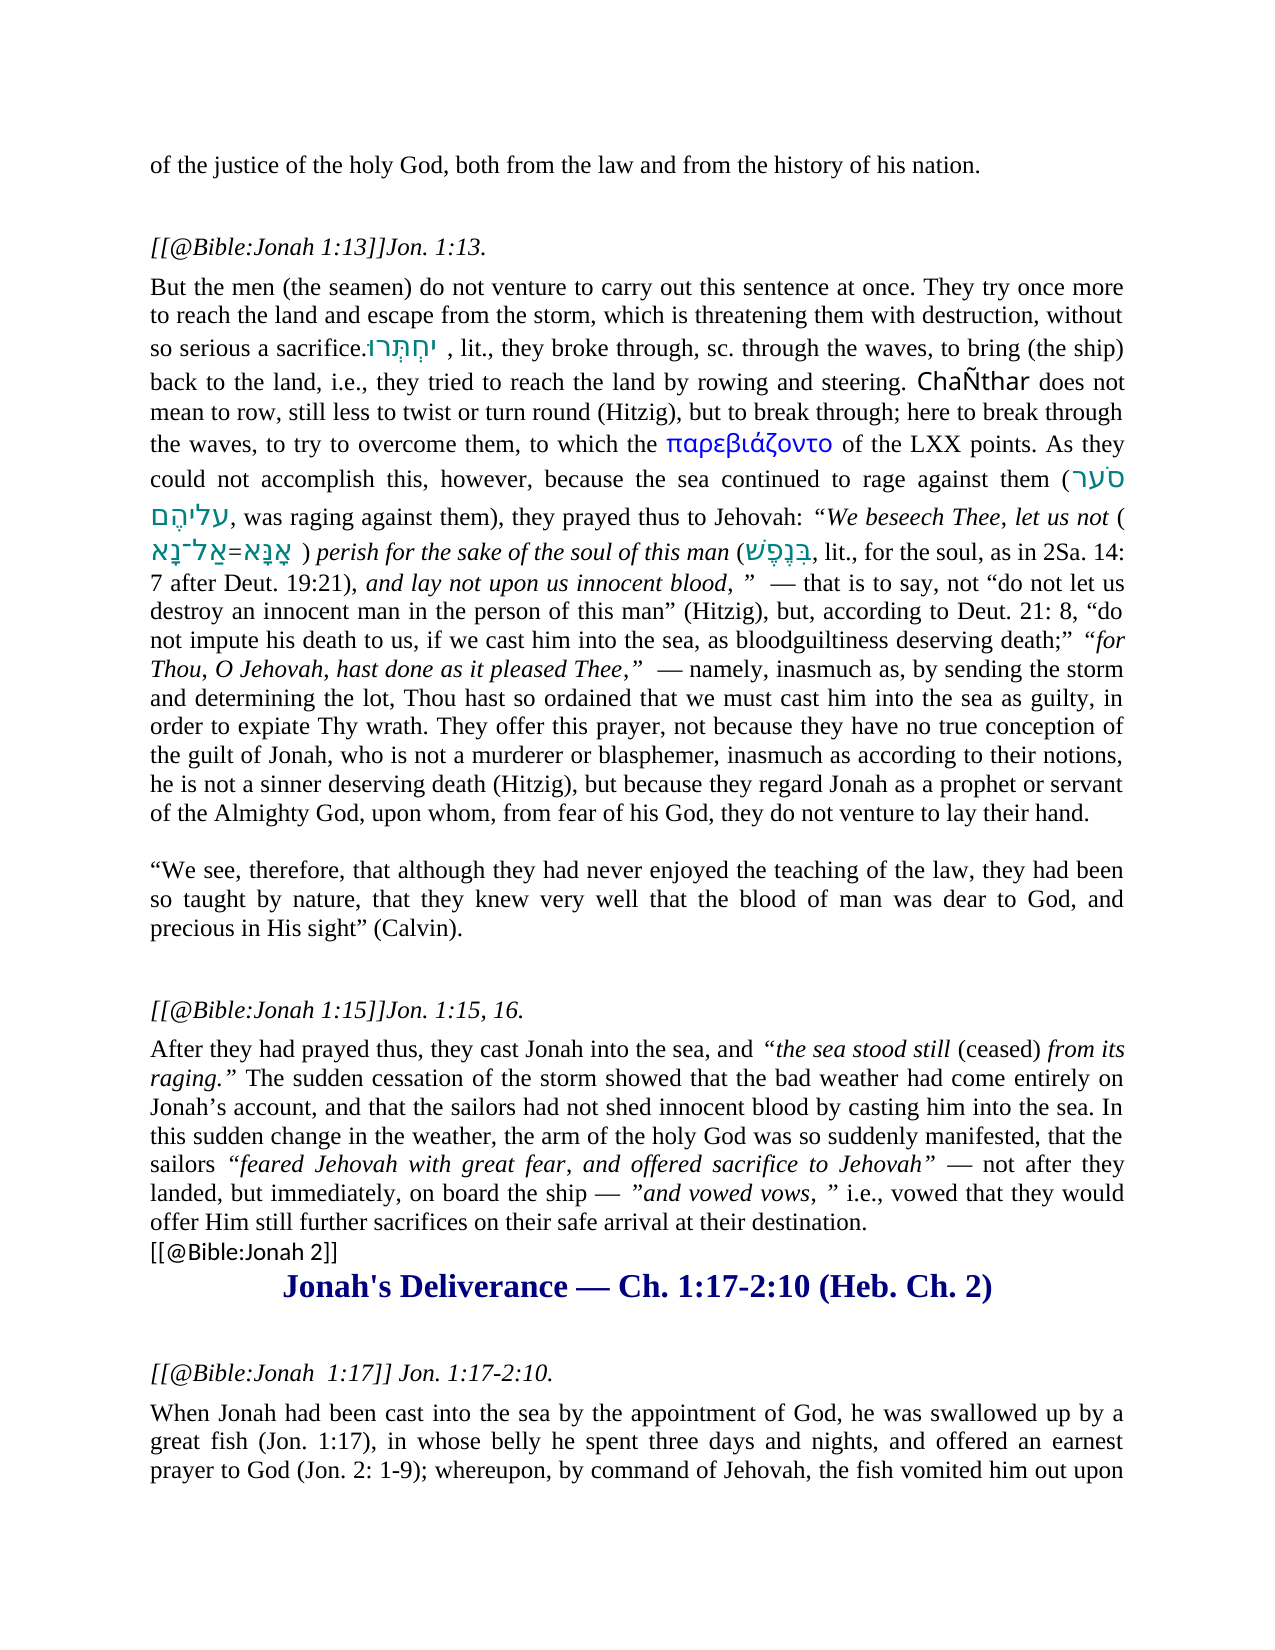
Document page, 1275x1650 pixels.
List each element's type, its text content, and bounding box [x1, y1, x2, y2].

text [150, 1398, 1125, 1484]
text After they had prayed thus, they cast Jonah into the sea, and “the sea stood still (ceased) from its raging.” The sudden cessation of the storm showed that the bad weather had come entirely on Jonah’s account, and that the sailors had not shed innocent blood by casting him into the sea. In this sudden change in the weather, the arm of the holy God was so suddenly manifested, that the sailors “feared Jehovah with great fear, and offered sacrifice to Jehovah” — not after they landed, but immediately, on board the ship — ”and vowed vows, ” i.e., vowed that they would offer Him still further sacrifices on their safe arrival at their destination. [150, 1034, 1125, 1236]
subtitle [[@Bible:Jonah 1:17]] Jon. 1:17-2:10. [150, 1358, 1125, 1387]
text “We see, therefore, that although they had never enjoyed the teaching of the law, they had been so taught by nature, that they knew very well that the blood of man was dear to God, and precious in His sight” (Calvin). [150, 855, 1125, 941]
subtitle [[@Bible:Jonah 1:13]]Jon. 1:13. [150, 232, 1125, 261]
text But the men (the seamen) do not venture to carry out this sentence at once. They try once more to reach the land and escape from the storm, which is threatening them with destruction, without so serious a sacrifice.יחְתְּרוּ , lit., they broke through, sc. through the waves, to bring (the ship) back to the land, i.e., they tried to reach the land by rowing and steering. ChaÑthar does not mean to row, still less to twist or turn round (Hitzig), but to break through; here to break through the waves, to try to overcome them, to which the παρεβιάζοντο of the LXX points. As they could not accomplish this, however, because the sea continued to rage against them (סֹער עליהֶם, was raging against them), they prayed thus to Jehovah: “We beseech Thee, let us not ( אָנָּא=אַל־נָא ) perish for the sake of the soul of this man (בִּנֶפֶשׁ, lit., for the soul, as in 2Sa. 14: 7 after Deut. 19:21), and lay not upon us innocent blood, ” — that is to say, not “do not let us destroy an innocent man in the person of this man” (Hitzig), but, according to Deut. 21: 8, “do not impute his death to us, if we cast him into the sea, as bloodguiltiness deserving death;” “for Thou, O Jehovah, hast done as it pleased Thee,” — namely, inasmuch as, by sending the storm and determining the lot, Thou hast so ordained that we must cast him into the sea as guilty, in order to expiate Thy wrath. They offer this prayer, not because they have no true conception of the guilt of Jonah, who is not a murderer or blasphemer, inasmuch as according to their notions, he is not a sinner deserving death (Hitzig), but because they regard Jonah as a prophet or servant of the Almighty God, upon whom, from fear of his God, they do not venture to lay their hand. [150, 272, 1125, 826]
text [[@Bible:Jonah 2]] [150, 1236, 1125, 1266]
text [150, 150, 1125, 179]
subtitle Jonah's Deliverance — Ch. 1:17-2:10 (Heb. Ch. 2) [150, 1266, 1125, 1304]
subtitle [[@Bible:Jonah 1:15]]Jon. 1:15, 16. [150, 995, 1125, 1024]
